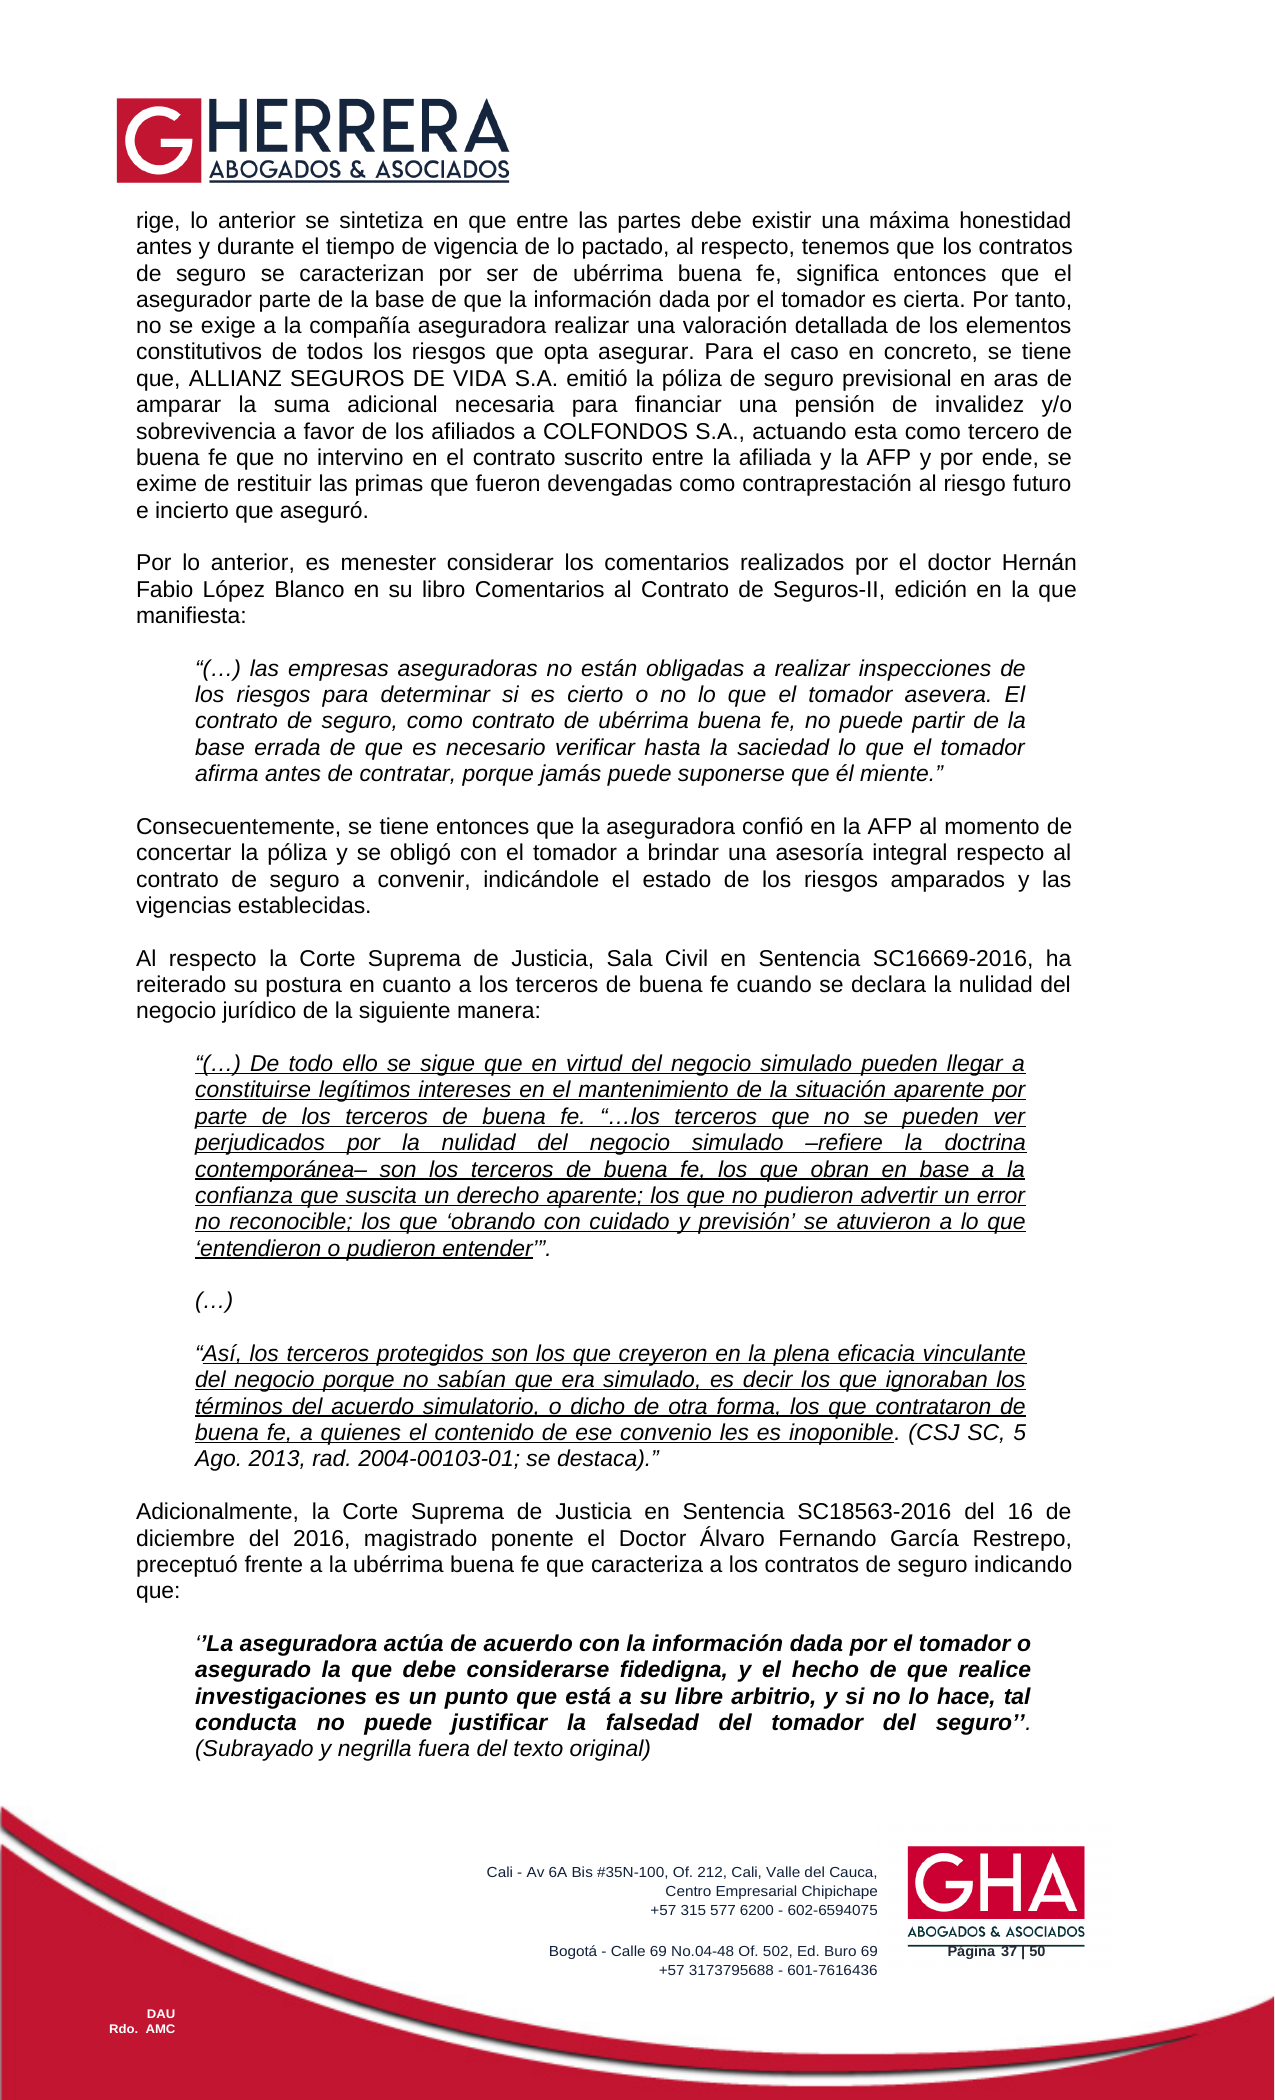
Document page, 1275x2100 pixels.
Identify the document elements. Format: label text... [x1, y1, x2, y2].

text Por lo anterior, es menester considerar los comentarios realizados por el doctor Hernán Fabio López Blanco en su libro Comentarios al Contrato de Seguros-II, edición en la que manifiesta: [136, 549, 1078, 628]
text Al respecto la Corte Suprema de Justicia, Sala Civil en Sentencia SC16669-2016, ha reiterado su postura en cuanto a los terceros de buena fe cuando se declara la nulidad del negocio jurídico de la siguiente manera: [136, 945, 1073, 1024]
picture [0, 1793, 1275, 2100]
text (…) [195, 1287, 1028, 1314]
text “(…) De todo ello se sigue que en virtud del negocio simulado pueden llegar a constituirse legítimos intereses en el mantenimiento de la situación aparente por parte de los terceros de buena fe. “…los terceros que no se pueden ver perjudicados por la nulidad del negocio simulado –refiere la doctrina contemporánea– son los terceros de buena fe, los que obran en base a la confianza que suscita un derecho aparente; los que no pudieron advertir un error no reconocible; los que ‘obrando con cuidado y previsión’ se atuvieron a lo que ‘entendieron o pudieron entender’”. [195, 1050, 1028, 1261]
text “(…) las empresas aseguradoras no están obligadas a realizar inspecciones de los riesgos para determinar si es cierto o no lo que el tomador asevera. El contrato de seguro, como contrato de ubérrima buena fe, no puede partir de la base errada de que es necesario verificar hasta la saciedad lo que el tomador afirma antes de contratar, porque jamás puede suponerse que él miente.” [195, 655, 1028, 787]
picture [96, 75, 529, 206]
text “Así, los terceros protegidos son los que creyeron en la plena eficacia vinculante del negocio porque no sabían que era simulado, es decir los que ignoraban los términos del acuerdo simulatorio, o dicho de otra forma, los que contrataron de buena fe, a quienes el contenido de ese convenio les es inoponible. (CSJ SC, 5 Ago. 2013, rad. 2004-00103-01; se destaca).” [195, 1340, 1028, 1472]
text Consecuentemente, se tiene entonces que la aseguradora confió en la AFP al momento de concertar la póliza y se obligó con el tomador a brindar una asesoría integral respecto al contrato de seguro a convenir, indicándole el estado de los riesgos amparados y las vigencias establecidas. [136, 813, 1073, 918]
text ‘’La aseguradora actúa de acuerdo con la información dada por el tomador o asegurado la que debe considerarse fidedigna, y el hecho de que realice investigaciones es un punto que está a su libre arbitrio, y si no lo hace, tal conducta no puede justificar la falsedad del tomador del seguro’’. (Subrayado y negrilla fuera del texto original) [195, 1630, 1034, 1762]
text Adicionalmente, la Corte Suprema de Justicia en Sentencia SC18563-2016 del 16 de diciembre del 2016, magistrado ponente el Doctor Álvaro Fernando García Restrepo, preceptuó frente a la ubérrima buena fe que caracteriza a los contratos de seguro indicando que: [136, 1498, 1073, 1603]
